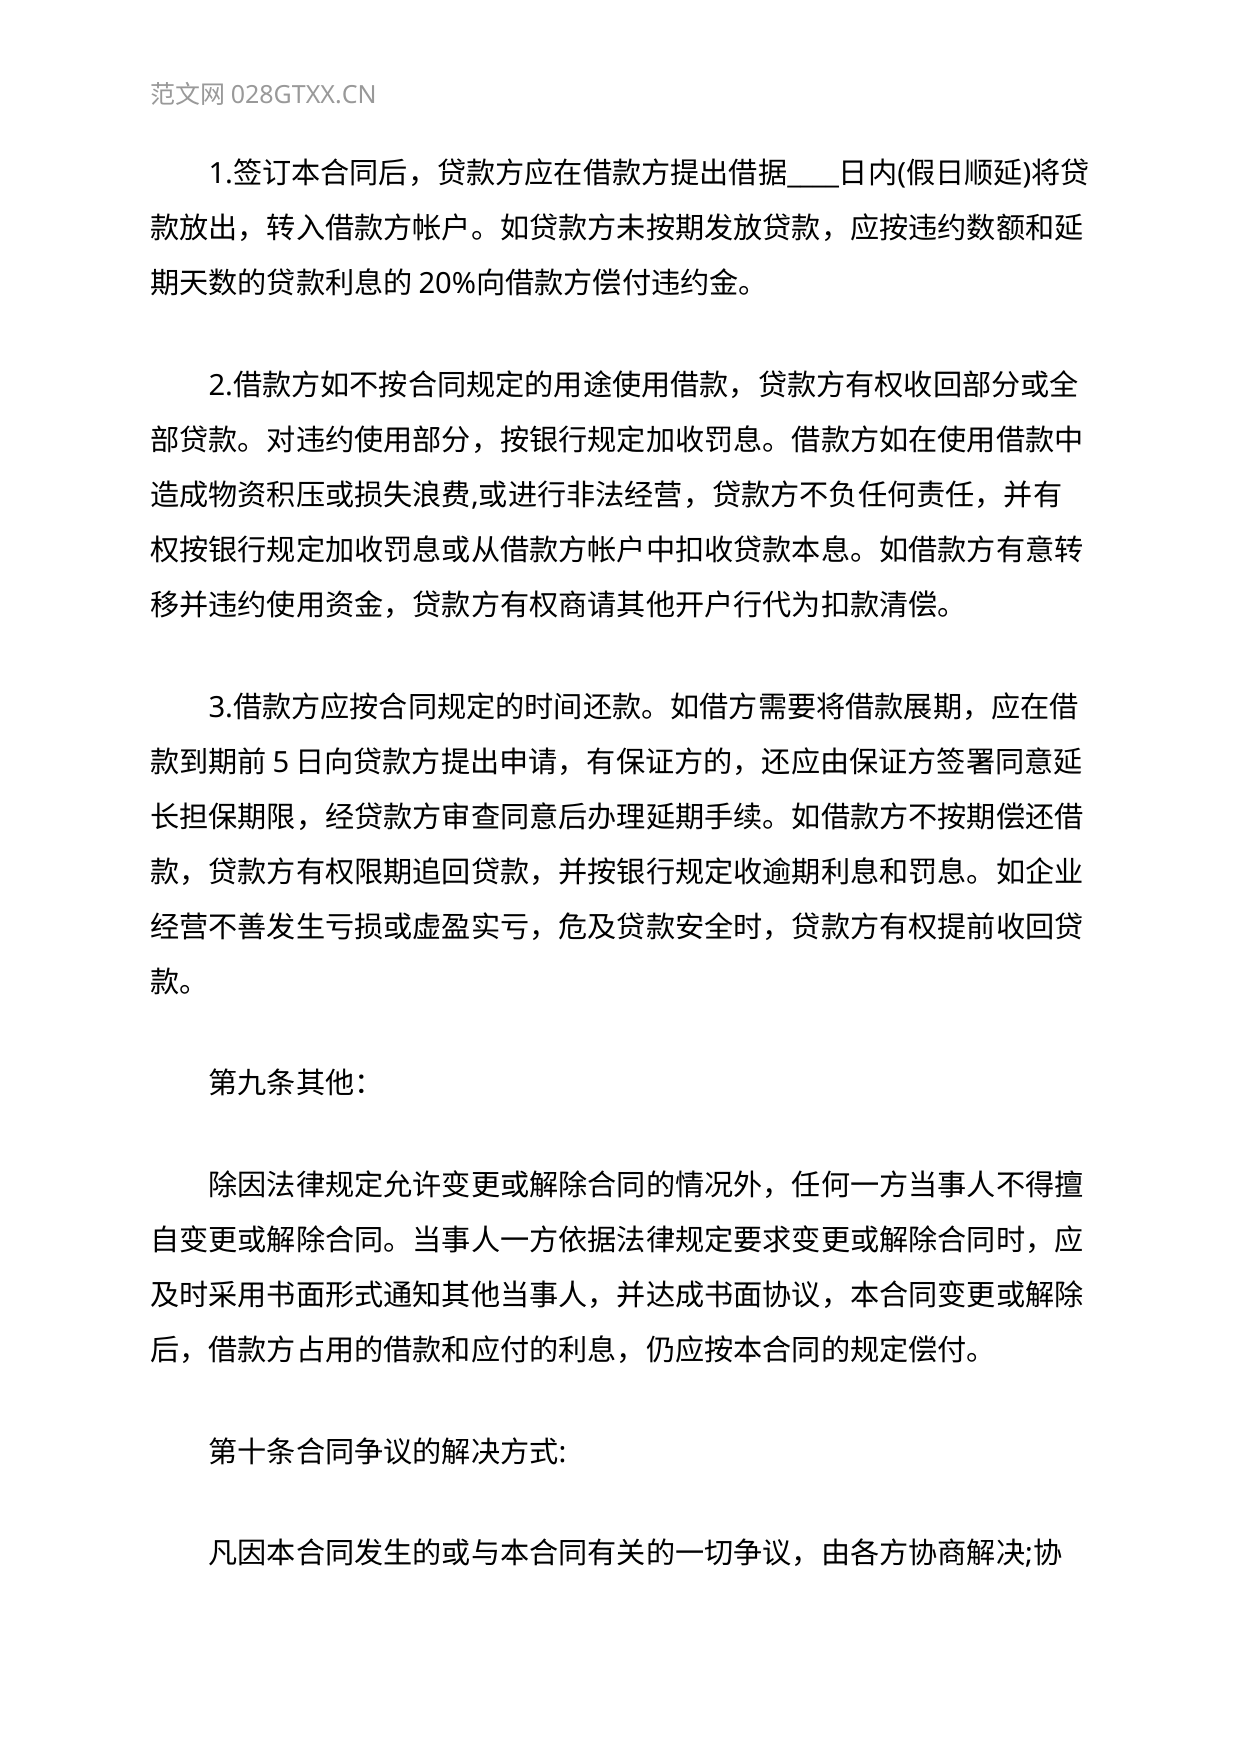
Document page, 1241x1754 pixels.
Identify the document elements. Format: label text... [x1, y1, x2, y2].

text 2.借款方如不按合同规定的用途使用借款，贷款方有权收回部分或全部贷款。对违约使用部分，按银行规定加收罚息。借款方如在使用借款中造成物资积压或损失浪费,或进行非法经营，贷款方不负任何责任，并有权按银行规定加收罚息或从借款方帐户中扣收贷款本息。如借款方有意转移并违约使用资金，贷款方有权商请其他开户行代为扣款清偿。 [150, 362, 1090, 624]
text 1.签订本合同后，贷款方应在借款方提出借据____日内(假日顺延)将贷款放出，转入借款方帐户。如贷款方未按期发放贷款，应按违约数额和延期天数的贷款利息的20%向借款方偿付违约金。 [150, 150, 1090, 302]
text 除因法律规定允许变更或解除合同的情况外，任何一方当事人不得擅自变更或解除合同。当事人一方依据法律规定要求变更或解除合同时，应及时采用书面形式通知其他当事人，并达成书面协议，本合同变更或解除后，借款方占用的借款和应付的利息，仍应按本合同的规定偿付。 [150, 1162, 1090, 1369]
text 第十条合同争议的解决方式: [150, 1428, 1090, 1471]
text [150, 1530, 1090, 1572]
text 3.借款方应按合同规定的时间还款。如借方需要将借款展期，应在借款到期前5日向贷款方提出申请，有保证方的，还应由保证方签署同意延长担保期限，经贷款方审查同意后办理延期手续。如借款方不按期偿还借款，贷款方有权限期追回贷款，并按银行规定收逾期利息和罚息。如企业经营不善发生亏损或虚盈实亏，危及贷款安全时，贷款方有权提前收回贷款。 [150, 683, 1090, 1000]
text 第九条其他： [150, 1060, 1090, 1102]
